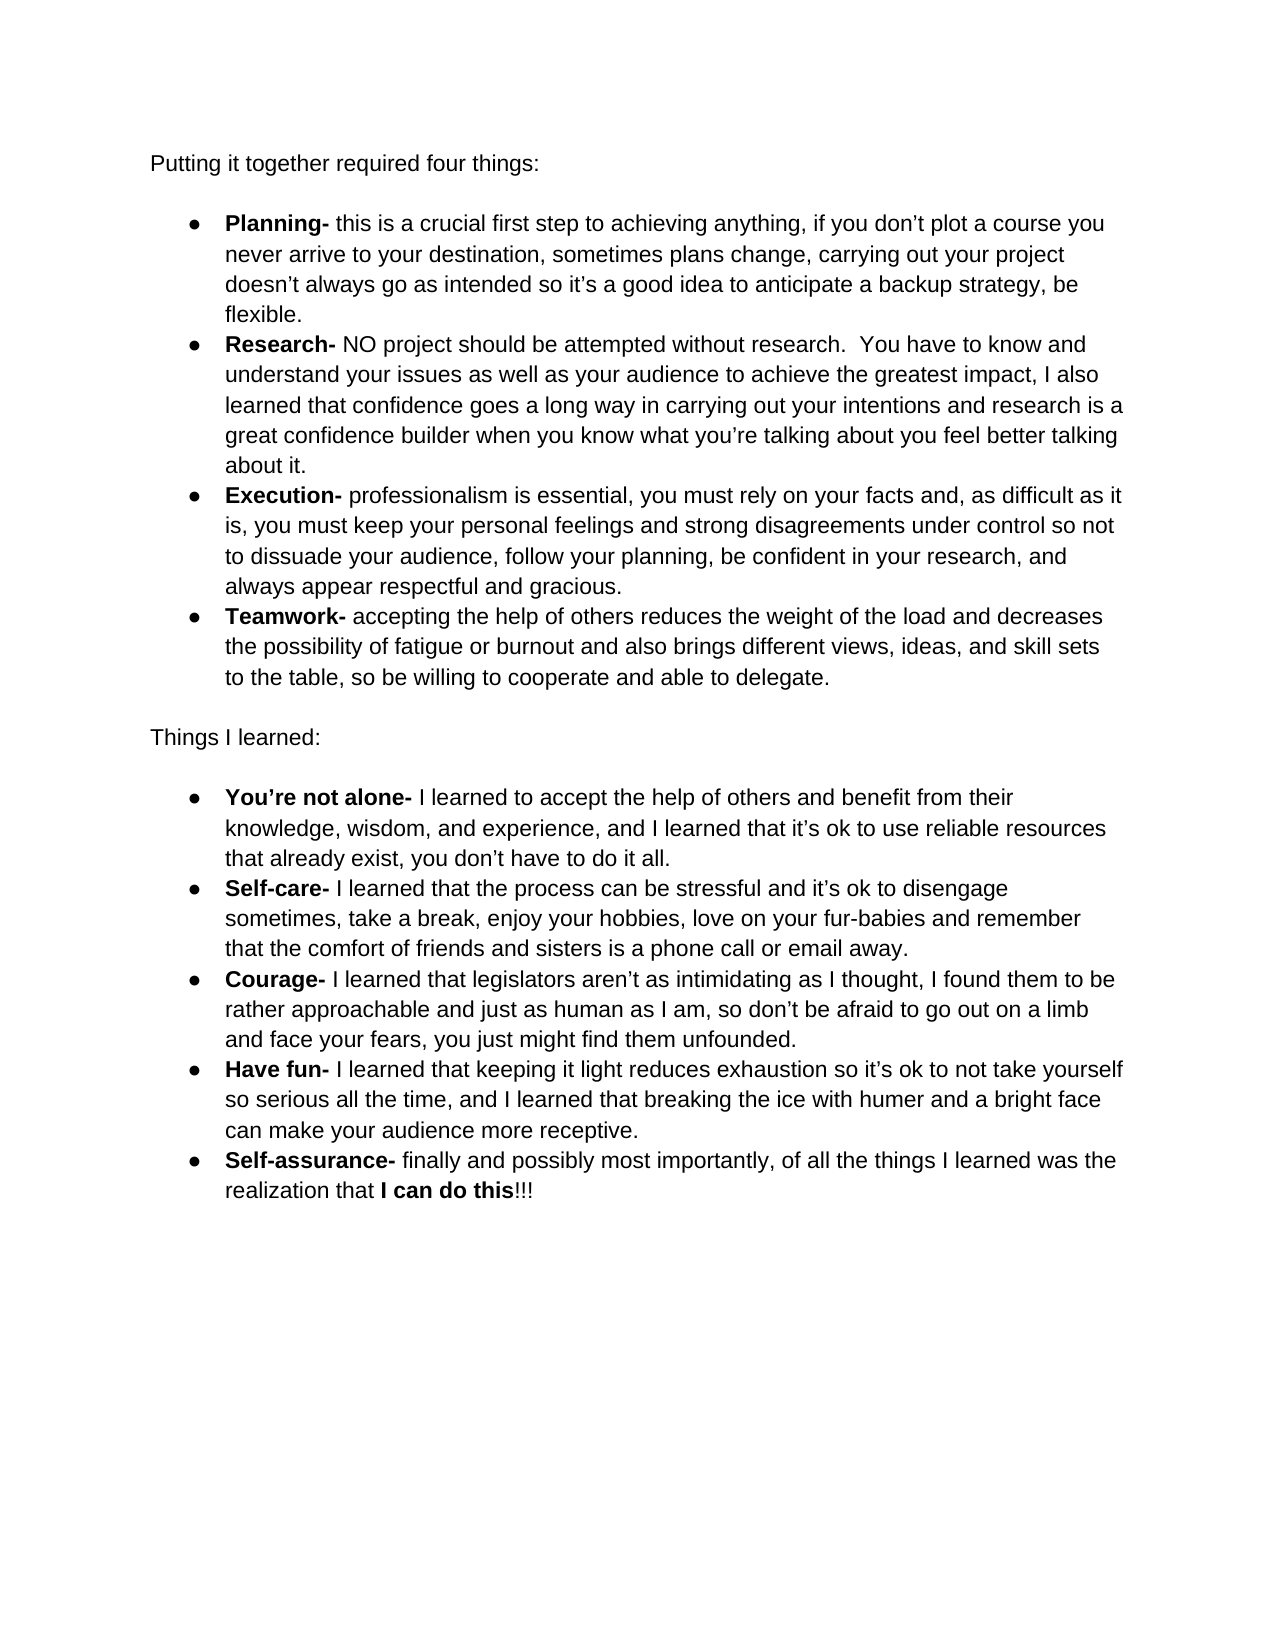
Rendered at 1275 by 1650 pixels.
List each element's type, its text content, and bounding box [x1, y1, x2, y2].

list You’re not alone- I learned to accept the help of others and benefit from their knowledge, wisdom, and experience, and I learned that it’s ok to use reliable resources that already exist, you don’t have to do it all. [187, 784, 1125, 871]
list Planning- this is a crucial first step to achieving anything, if you don’t plot a course you never arrive to your destination, sometimes plans change, carrying out your project doesn’t always go as intended so it’s a good idea to anticipate a backup strategy, be flexible. [187, 210, 1125, 327]
list Have fun- I learned that keeping it light reduces exhaustion so it’s ok to not take yourself so serious all the time, and I learned that breaking the ice with humer and a bright face can make your audience more receptive. [187, 1056, 1125, 1143]
list Courage- I learned that legislators aren’t as intimidating as I thought, I found them to be rather approachable and just as human as I am, so don’t be afraid to go out on a limb and face your fears, you just might find them unfounded. [187, 966, 1125, 1052]
list Research- NO project should be attempted without research. You have to know and understand your issues as well as your audience to achieve the greatest impact, I also learned that confidence goes a long way in carrying out your intentions and research is a great confidence builder when you know what you’re talking about you feel better talking about it. [187, 331, 1125, 478]
list Self-care- I learned that the process can be stressful and it’s ok to disengage sometimes, take a break, enjoy your hobbies, love on your fur-babies and remember that the comfort of friends and sisters is a phone call or email away. [187, 875, 1125, 962]
text Putting it together required four things: [150, 150, 1125, 176]
list Teamwork- accepting the help of others reduces the weight of the load and decreases the possibility of fatigue or burnout and also brings different views, ideas, and skill sets to the table, so be willing to cooperate and able to delegate. [187, 603, 1125, 690]
list Execution- professionalism is essential, you must rely on your facts and, as difficult as it is, you must keep your personal feelings and strong disagreements under control so not to dissuade your audience, follow your planning, be confident in your research, and always appear respectful and gracious. [187, 482, 1125, 599]
list Self-assurance- finally and possibly most importantly, of all the things I learned was the realization that I can do this!!! [187, 1147, 1125, 1203]
text Things I learned: [150, 724, 1125, 750]
